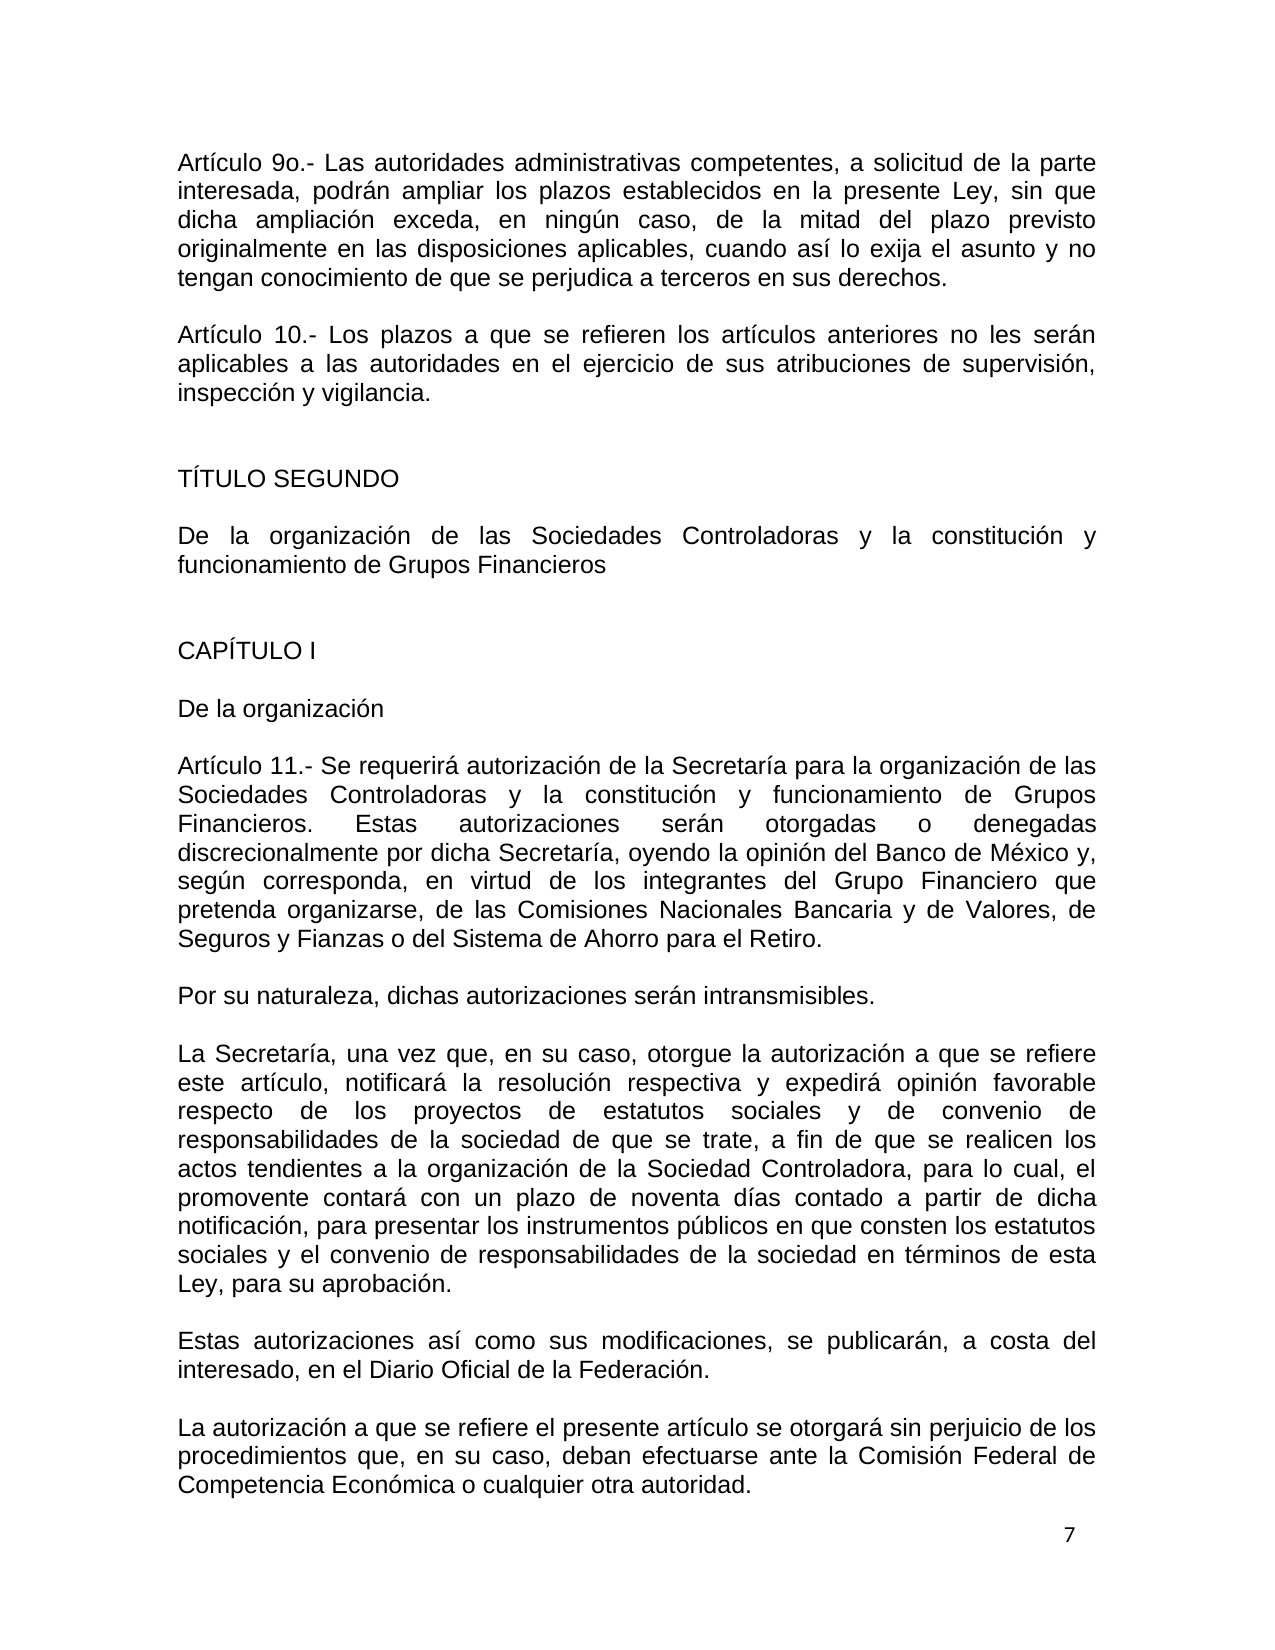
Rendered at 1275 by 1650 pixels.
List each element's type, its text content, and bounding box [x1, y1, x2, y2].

text Por su naturaleza, dichas autorizaciones serán intransmisibles. [177, 981, 1098, 1010]
text Artículo 9o.- Las autoridades administrativas competentes, a solicitud de la parte interesada, podrán ampliar los plazos establecidos en la presente Ley, sin que dicha ampliación exceda, en ningún caso, de la mitad del plazo previsto originalmente en las disposiciones aplicables, cuando así lo exija el asunto y no tengan conocimiento de que se perjudica a terceros en sus derechos. [177, 148, 1098, 291]
text La autorización a que se refiere el presente artículo se otorgará sin perjuicio de los procedimientos que, en su caso, deban efectuarse ante la Comisión Federal de Competencia Económica o cualquier otra autoridad. [177, 1413, 1098, 1499]
text Estas autorizaciones así como sus modificaciones, se publicarán, a costa del interesado, en el Diario Oficial de la Federación. [177, 1326, 1098, 1384]
text De la organización [177, 694, 1098, 723]
text CAPÍTULO I [177, 636, 1098, 665]
text Artículo 10.- Los plazos a que se refieren los artículos anteriores no les serán aplicables a las autoridades en el ejercicio de sus atribuciones de supervisión, inspección y vigilancia. [177, 320, 1098, 406]
text De la organización de las Sociedades Controladoras y la constitución y funcionamiento de Grupos Financieros [177, 521, 1098, 579]
text Artículo 11.- Se requerirá autorización de la Secretaría para la organización de las Sociedades Controladoras y la constitución y funcionamiento de Grupos Financieros. Estas autorizaciones serán otorgadas o denegadas discrecionalmente por dicha Secretaría, oyendo la opinión del Banco de México y, según corresponda, en virtud de los integrantes del Grupo Financiero que pretenda organizarse, de las Comisiones Nacionales Bancaria y de Valores, de Seguros y Fianzas o del Sistema de Ahorro para el Retiro. [177, 751, 1098, 953]
text TÍTULO SEGUNDO [177, 464, 1098, 493]
text La Secretaría, una vez que, en su caso, otorgue la autorización a que se refiere este artículo, notificará la resolución respectiva y expedirá opinión favorable respecto de los proyectos de estatutos sociales y de convenio de responsabilidades de la sociedad de que se trate, a fin de que se realicen los actos tendientes a la organización de la Sociedad Controladora, para lo cual, el promovente contará con un plazo de noventa días contado a partir de dicha notificación, para presentar los instrumentos públicos en que consten los estatutos sociales y el convenio de responsabilidades de la sociedad en términos de esta Ley, para su aprobación. [177, 1039, 1098, 1298]
